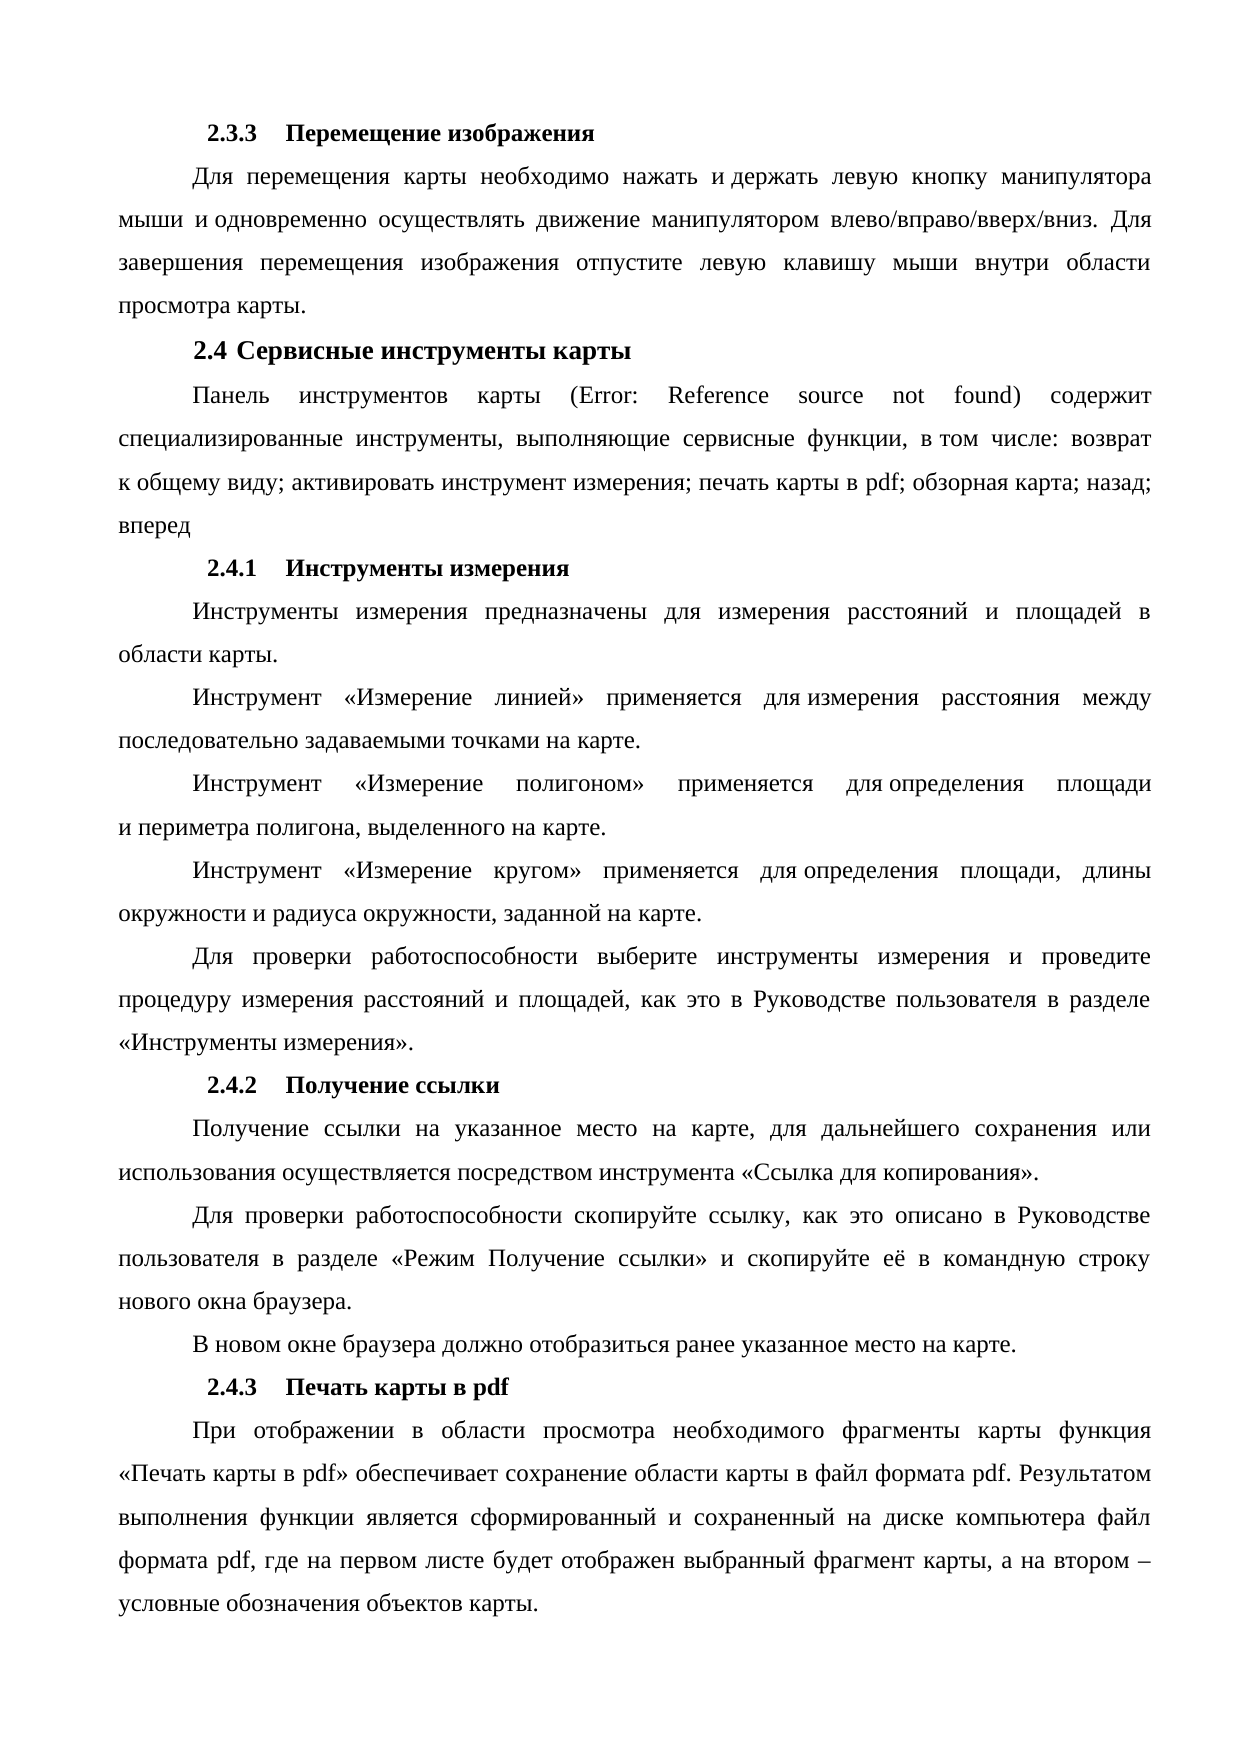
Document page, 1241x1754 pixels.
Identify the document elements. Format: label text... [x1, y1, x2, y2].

text Инструменты измерения предназначены для измерения расстояний и площадей в области карты. [118, 596, 1152, 668]
text В новом окне браузера должно отобразиться ранее указанное место на карте. [118, 1329, 1152, 1358]
text Инструмент «Измерение линией» применяется для измерения расстояния между последовательно задаваемыми точками на карте. [118, 682, 1152, 754]
subtitle Инструменты измерения [207, 553, 1152, 582]
subtitle Перемещение изображения [207, 118, 1152, 147]
text Получение ссылки на указанное место на карте, для дальнейшего сохранения или использования осуществляется посредством инструмента «Ссылка для копирования». [118, 1113, 1152, 1185]
text При отображении в области просмотра необходимого фрагменты карты функция «Печать карты в pdf» обеспечивает сохранение области карты в файл формата pdf. Результатом выполнения функции является сформированный и сохраненный на диске компьютера файл формата pdf, где на первом листе будет отображен выбранный фрагмент карты, а на втором – условные обозначения объектов карты. [118, 1415, 1152, 1617]
text Инструмент «Измерение кругом» применяется для определения площади, длины окружности и радиуса окружности, заданной на карте. [118, 855, 1152, 927]
subtitle Печать карты в pdf [207, 1372, 1152, 1401]
subtitle Получение ссылки [207, 1070, 1152, 1099]
text Инструмент «Измерение полигоном» применяется для определения площади и периметра полигона, выделенного на карте. [118, 768, 1152, 840]
text Для проверки работоспособности выберите инструменты измерения и проведите процедуру измерения расстояний и площадей, как это в Руководстве пользователя в разделе «Инструменты измерения». [118, 941, 1152, 1056]
text Для проверки работоспособности скопируйте ссылку, как это описано в Руководстве пользователя в разделе «Режим Получение ссылки» и скопируйте её в командную строку нового окна браузера. [118, 1200, 1152, 1315]
subtitle Сервисные инструменты карты [193, 334, 1152, 365]
text Для перемещения карты необходимо нажать и держать левую кнопку манипулятора мыши и одновременно осуществлять движение манипулятором влево/вправо/вверх/вниз. Для завершения перемещения изображения отпустите левую клавишу мыши внутри области просмотра карты. [118, 161, 1152, 319]
